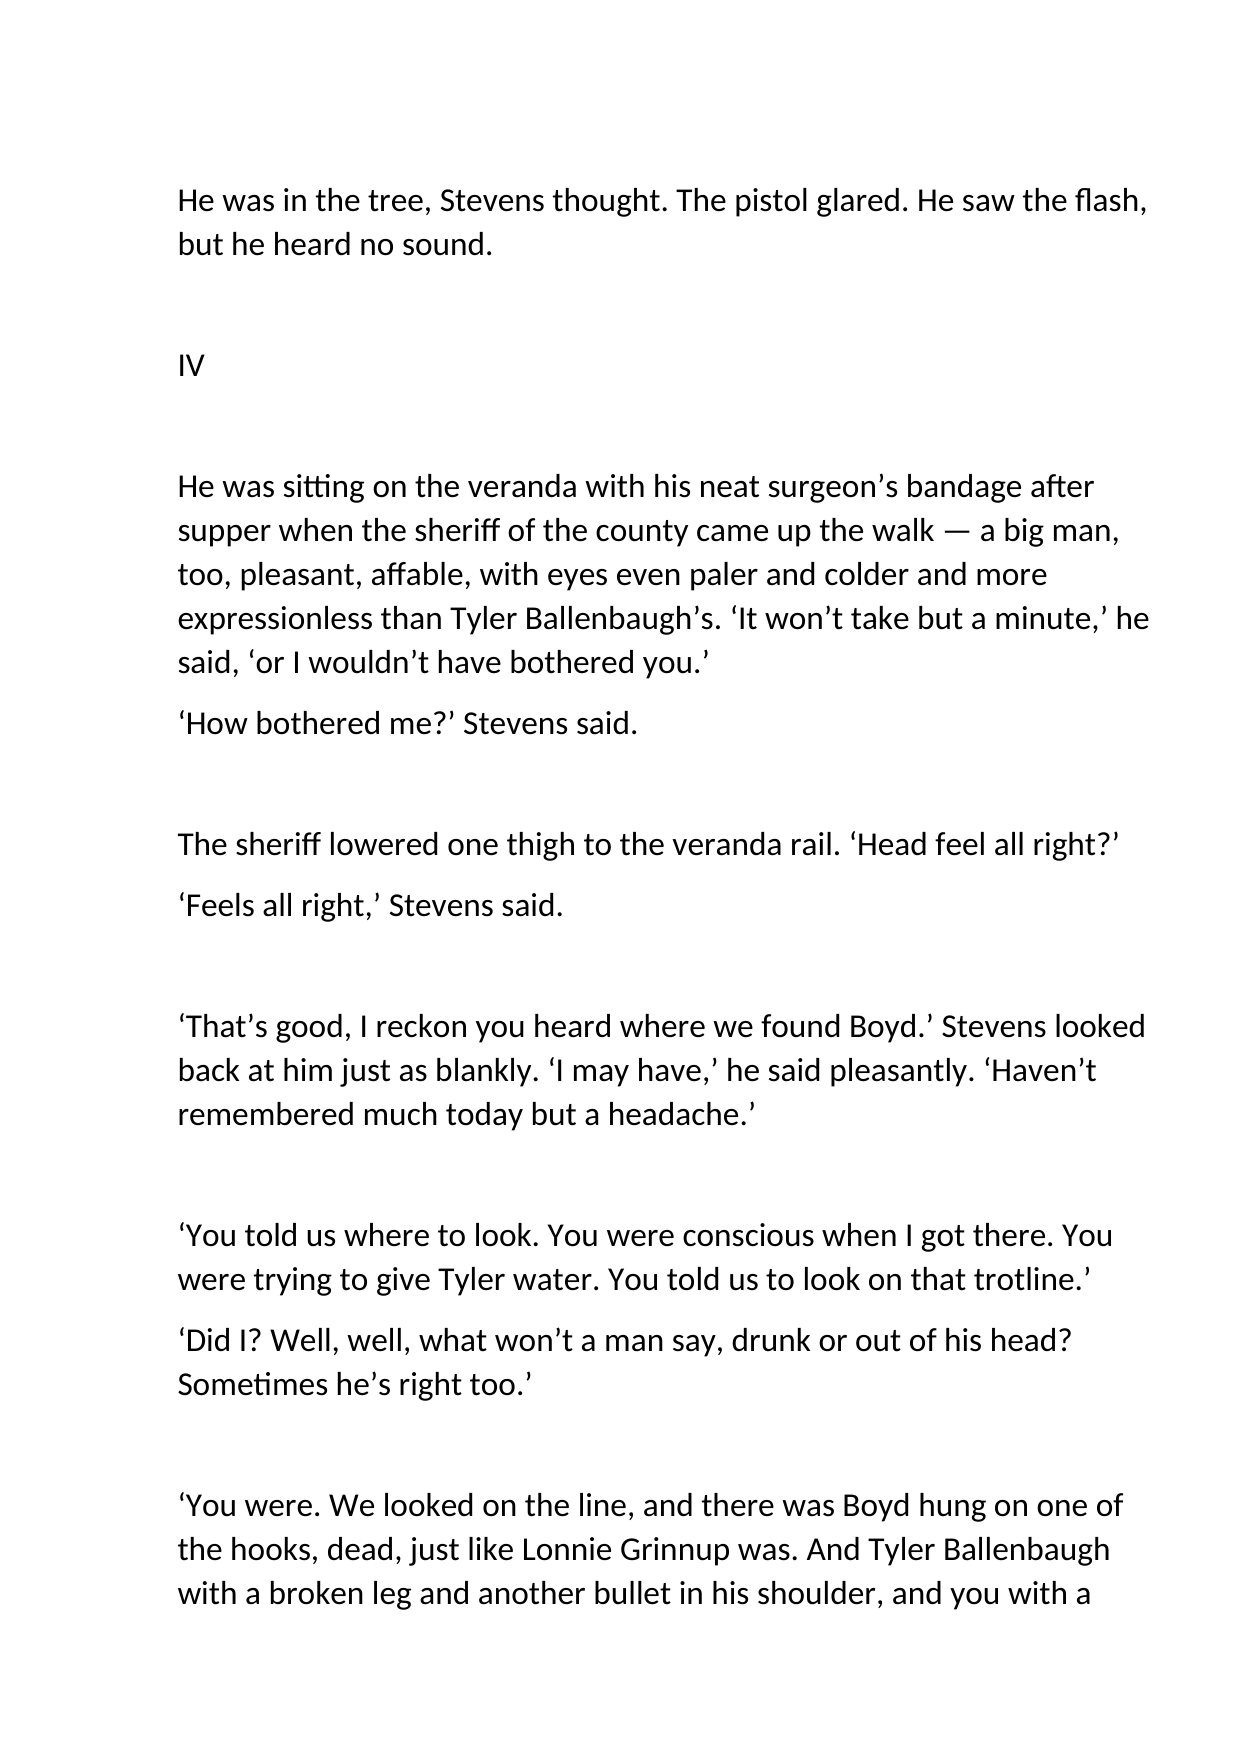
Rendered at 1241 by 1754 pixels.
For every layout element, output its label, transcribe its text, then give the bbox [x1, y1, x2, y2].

text He was in the tree, Stevens thought. The pistol glared. He saw the flash, but he heard no sound. [177, 179, 1152, 263]
text ‘Did I? Well, well, what won’t a man say, drunk or out of his head? Sometimes he’s right too.’ [177, 1318, 1152, 1403]
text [177, 1484, 1152, 1612]
text The sheriff lowered one thigh to the veranda rail. ‘Head feel all right?’ [177, 823, 1152, 864]
text ‘You told us where to look. You were conscious when I got there. You were trying to give Tyler water. You told us to look on that trotline.’ [177, 1214, 1152, 1299]
text ‘That’s good, I reckon you heard where we found Boyd.’ Stevens looked back at him just as blankly. ‘I may have,’ he said pleasantly. ‘Haven’t remembered much today but a headache.’ [177, 1005, 1152, 1133]
text ‘How bothered me?’ Stevens said. [177, 702, 1152, 742]
text ‘Feels all right,’ Stevens said. [177, 883, 1152, 924]
text IV [177, 344, 1152, 385]
text He was sitting on the veranda with his neat surgeon’s bandage after supper when the sheriff of the county came up the walk — a big man, too, pleasant, affable, with eyes even paler and colder and more expressionless than Tyler Ballenbaugh’s. ‘It won’t take but a minute,’ he said, ‘or I wouldn’t have bothered you.’ [177, 465, 1152, 682]
